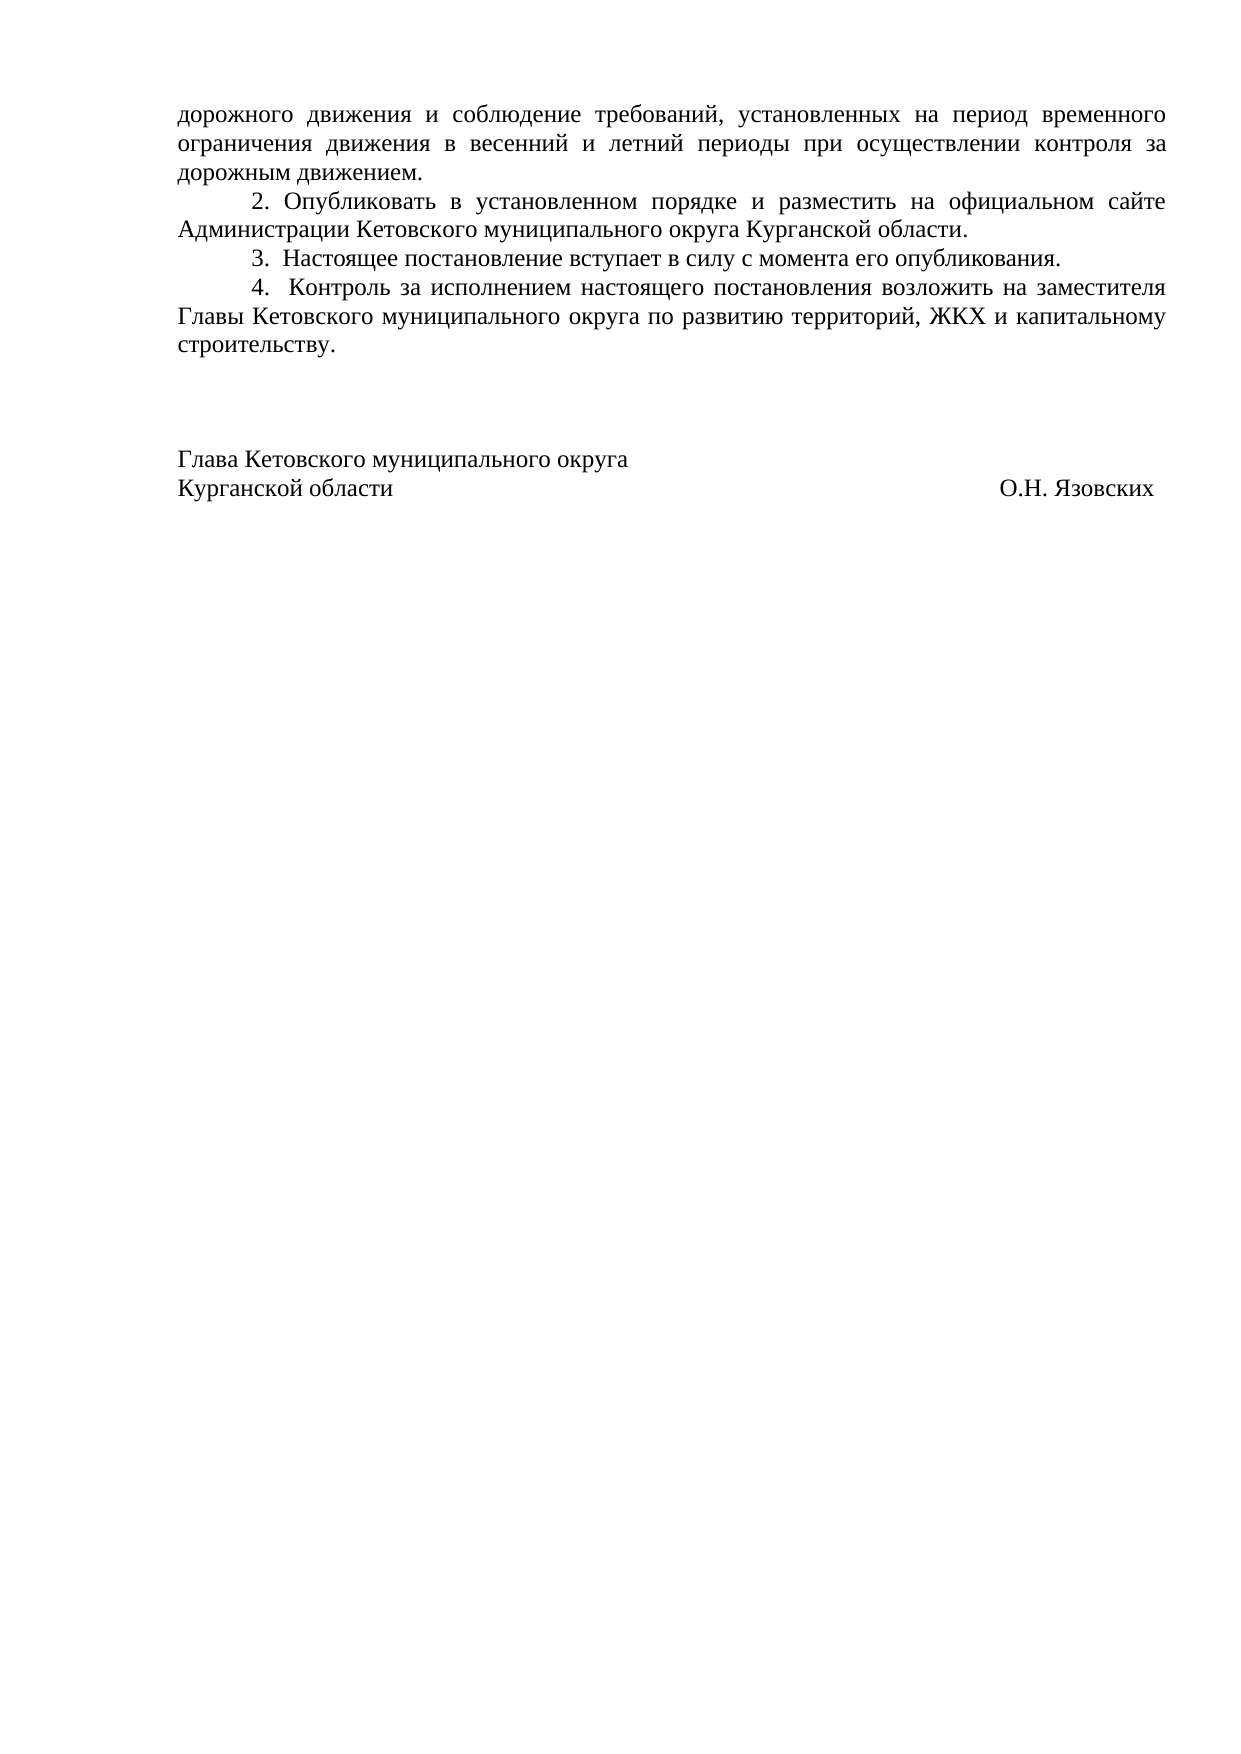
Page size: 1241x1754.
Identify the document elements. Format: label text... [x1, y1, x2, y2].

text 4. Контроль за исполнением настоящего постановления возложить на заместителя Главы Кетовского муниципального округа по развитию территорий, ЖКХ и капитальному строительству. [177, 272, 1167, 358]
text 3. Настоящее постановление вступает в силу с момента его опубликования. [177, 243, 1167, 272]
text Глава Кетовского муниципального округа [177, 444, 1167, 473]
text 2. Опубликовать в установленном порядке и разместить на официальном сайте Администрации Кетовского муниципального округа Курганской области. [177, 186, 1167, 243]
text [177, 99, 1167, 186]
text Курганской области О.Н. Язовских [177, 473, 1167, 502]
